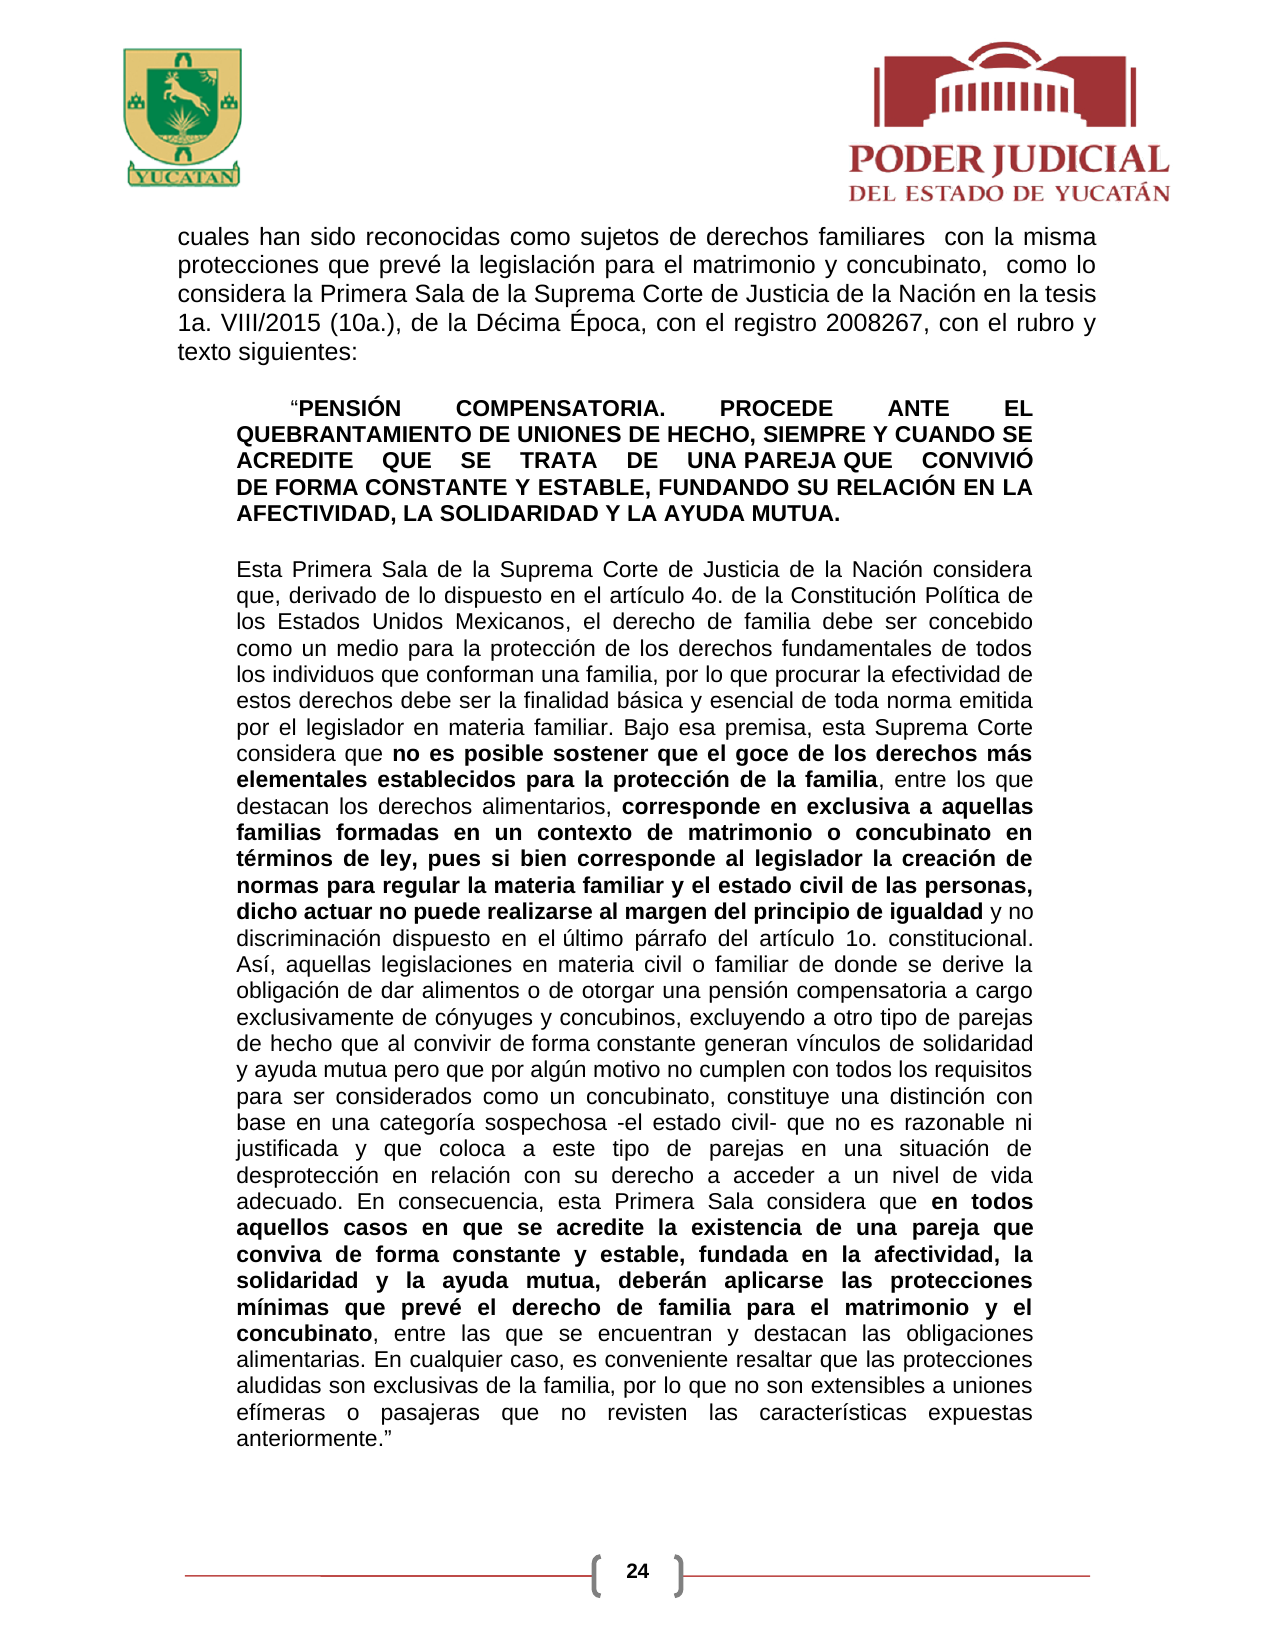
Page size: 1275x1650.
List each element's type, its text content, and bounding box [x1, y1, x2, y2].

text Esta Primera Sala de la Suprema Corte de Justicia de la Nación considera que, derivado de lo dispuesto en el artículo 4o. de la Constitución Política de los Estados Unidos Mexicanos, el derecho de familia debe ser concebido como un medio para la protección de los derechos fundamentales de todos los individuos que conforman una familia, por lo que procurar la efectividad de estos derechos debe ser la finalidad básica y esencial de toda norma emitida por el legislador en materia familiar. Bajo esa premisa, esta Suprema Corte considera que no es posible sostener que el goce de los derechos más elementales establecidos para la protección de la familia, entre los que destacan los derechos alimentarios, corresponde en exclusiva a aquellas familias formadas en un contexto de matrimonio o concubinato en términos de ley, pues si bien corresponde al legislador la creación de normas para regular la materia familiar y el estado civil de las personas, dicho actuar no puede realizarse al margen del principio de igualdad y no discriminación dispuesto en el último párrafo del artículo 1o. constitucional. Así, aquellas legislaciones en materia civil o familiar de donde se derive la obligación de dar alimentos o de otorgar una pensión compensatoria a cargo exclusivamente de cónyuges y concubinos, excluyendo a otro tipo de parejas de hecho que al convivir de forma constante generan vínculos de solidaridad y ayuda mutua pero que por algún motivo no cumplen con todos los requisitos para ser considerados como un concubinato, constituye una distinción con base en una categoría sospechosa -el estado civil- que no es razonable ni justificada y que coloca a este tipo de parejas en una situación de desprotección en relación con su derecho a acceder a un nivel de vida adecuado. En consecuencia, esta Primera Sala considera que en todos aquellos casos en que se acredite la existencia de una pareja que conviva de forma constante y estable, fundada en la afectividad, la solidaridad y la ayuda mutua, deberán aplicarse las protecciones mínimas que prevé el derecho de familia para el matrimonio y el concubinato, entre las que se encuentran y destacan las obligaciones alimentarias. En cualquier caso, es conveniente resaltar que las protecciones aludidas son exclusivas de la familia, por lo que no son extensibles a uniones efímeras o pasajeras que no revisten las características expuestas anteriormente.” [236, 556, 1034, 1452]
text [177, 116, 1098, 365]
picture [96, 28, 1185, 222]
text “PENSIÓN COMPENSATORIA. PROCEDE ANTE EL QUEBRANTAMIENTO DE UNIONES DE HECHO, SIEMPRE Y CUANDO SE ACREDITE QUE SE TRATA DE UNA PAREJA QUE CONVIVIÓ DE FORMA CONSTANTE Y ESTABLE, FUNDANDO SU RELACIÓN EN LA AFECTIVIDAD, LA SOLIDARIDAD Y LA AYUDA MUTUA. [236, 394, 1034, 526]
